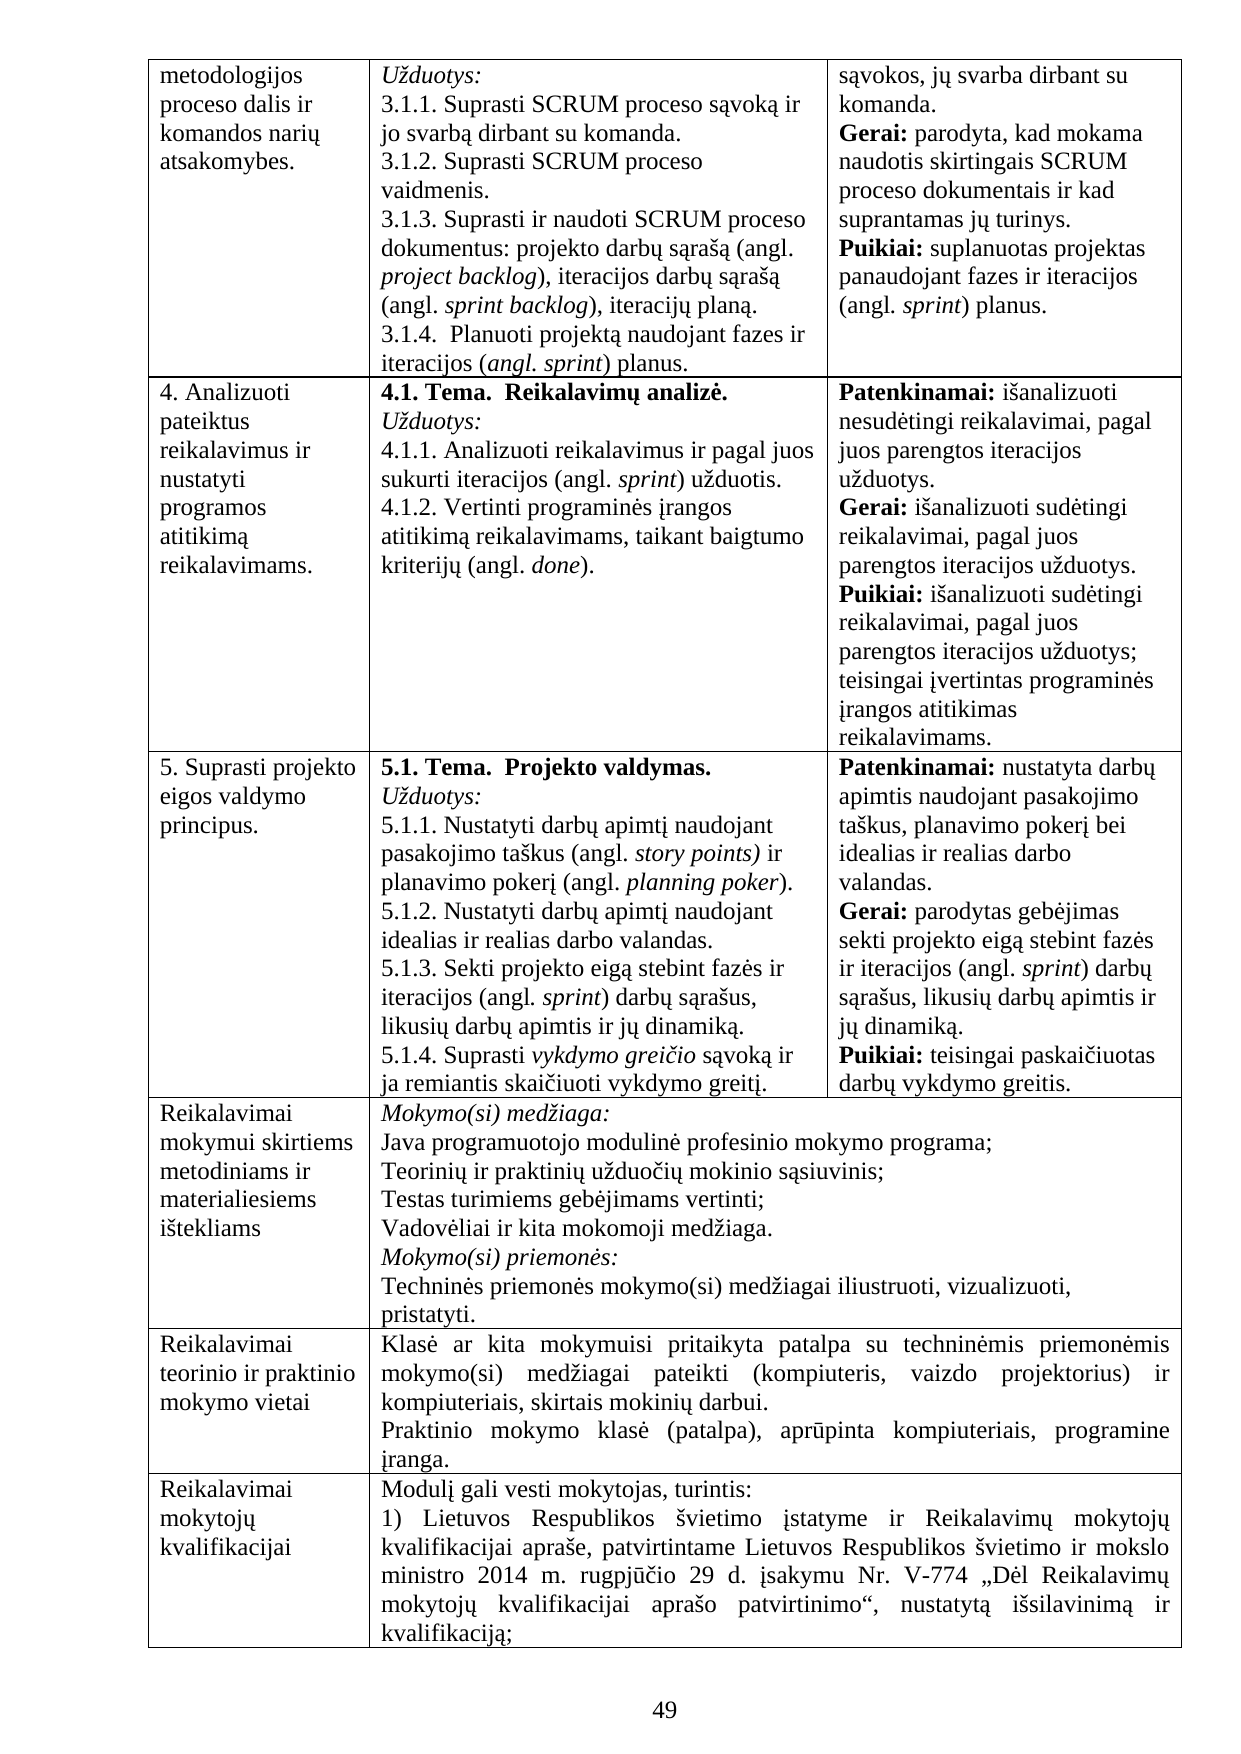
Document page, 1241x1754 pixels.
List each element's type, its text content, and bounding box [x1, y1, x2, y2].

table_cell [370, 60, 827, 376]
table_cell Reikalavimai mokymui skirtiems metodiniams ir materialiesiems ištekliams [149, 1098, 369, 1328]
table_cell Reikalavimai teorinio ir praktinio mokymo vietai [149, 1329, 369, 1473]
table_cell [370, 1474, 1181, 1647]
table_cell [149, 1474, 369, 1647]
table_cell Klasė ar kita mokymuisi pritaikyta patalpa su techninėmis priemonėmis mokymo(si) medžiagai pateikti (kompiuteris, vaizdo projektorius) ir kompiuteriais, skirtais mokinių darbui. Praktinio mokymo klasė (patalpa), aprūpinta kompiuteriais, programine įranga. [370, 1329, 1181, 1473]
table_cell Patenkinamai: išanalizuoti nesudėtingi reikalavimai, pagal juos parengtos iteracijos užduotys. Gerai: išanalizuoti sudėtingi reikalavimai, pagal juos parengtos iteracijos užduotys. Puikiai: išanalizuoti sudėtingi reikalavimai, pagal juos parengtos iteracijos užduotys; teisingai įvertintas programinės įrangos atitikimas reikalavimams. [828, 378, 1181, 751]
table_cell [149, 60, 369, 376]
table_cell Reikalavimų analizė. Užduotys: Analizuoti reikalavimus ir pagal juos sukurti iteracijos (angl. sprint) užduotis. Vertinti programinės įrangos atitikimą reikalavimams, taikant baigtumo kriterijų (angl. done). [370, 378, 827, 751]
table_cell Mokymo(si) medžiaga: Java programuotojo modulinė profesinio mokymo programa; Teorinių ir praktinių užduočių mokinio sąsiuvinis; Testas turimiems gebėjimams vertinti; Vadovėliai ir kita mokomoji medžiaga. Mokymo(si) priemonės: Techninės priemonės mokymo(si) medžiagai iliustruoti, vizualizuoti, pristatyti. [370, 1098, 1181, 1328]
table_cell Patenkinamai: nustatyta darbų apimtis naudojant pasakojimo taškus, planavimo pokerį bei idealias ir realias darbo valandas. Gerai: parodytas gebėjimas sekti projekto eigą stebint fazės ir iteracijos (angl. sprint) darbų sąrašus, likusių darbų apimtis ir jų dinamiką. Puikiai: teisingai paskaičiuotas darbų vykdymo greitis. [828, 752, 1181, 1097]
table_cell Suprasti projekto eigos valdymo principus. [149, 752, 369, 1097]
table_cell Analizuoti pateiktus reikalavimus ir nustatyti programos atitikimą reikalavimams. [149, 378, 369, 751]
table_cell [828, 60, 1181, 376]
table_cell Projekto valdymas. Užduotys: Nustatyti darbų apimtį naudojant pasakojimo taškus (angl. story points) ir planavimo pokerį (angl. planning poker). Nustatyti darbų apimtį naudojant idealias ir realias darbo valandas. Sekti projekto eigą stebint fazės ir iteracijos (angl. sprint) darbų sąrašus, likusių darbų apimtis ir jų dinamiką. Suprasti vykdymo greičio sąvoką ir ja remiantis skaičiuoti vykdymo greitį. [370, 752, 827, 1097]
